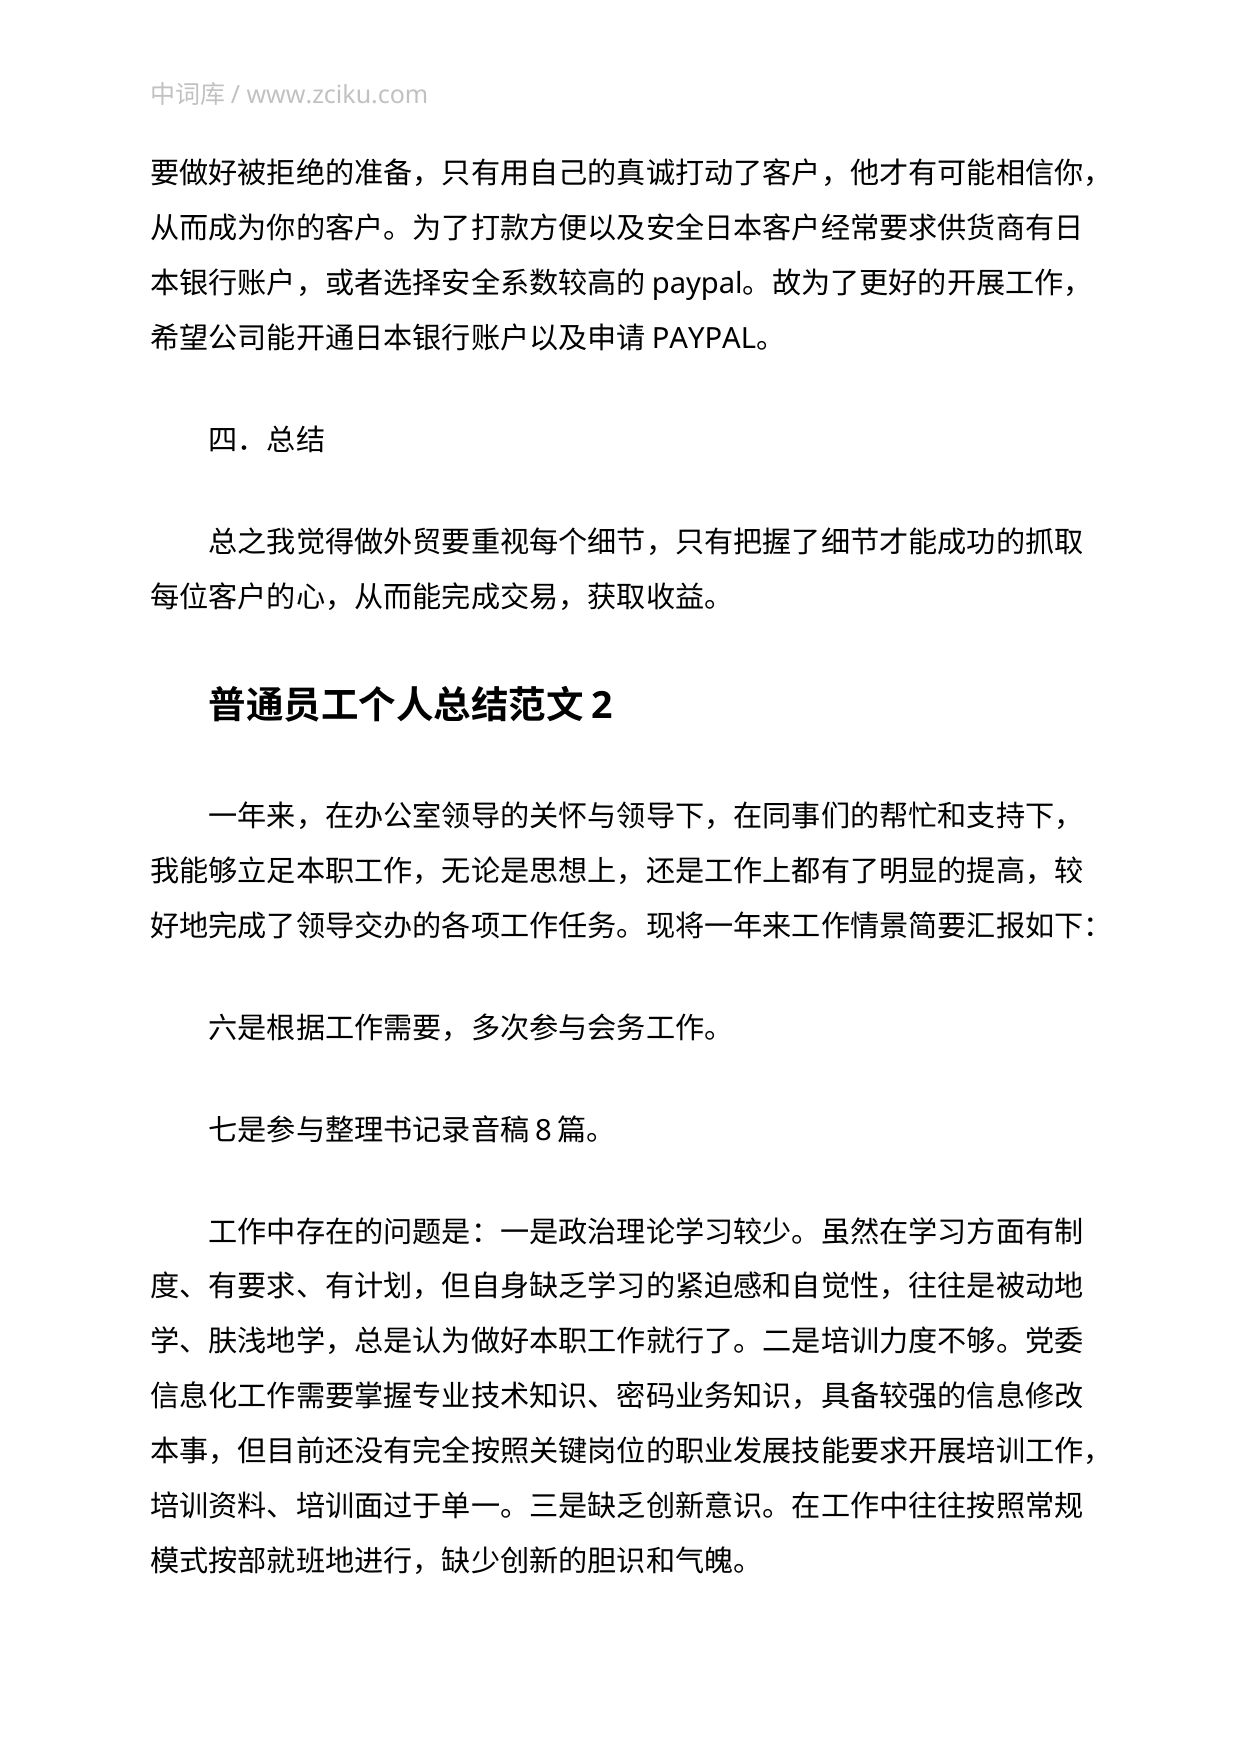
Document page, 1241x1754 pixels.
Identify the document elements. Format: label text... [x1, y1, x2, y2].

text 工作中存在的问题是：一是政治理论学习较少。虽然在学习方面有制度、有要求、有计划，但自身缺乏学习的紧迫感和自觉性，往往是被动地学、肤浅地学，总是认为做好本职工作就行了。二是培训力度不够。党委信息化工作需要掌握专业技术知识、密码业务知识，具备较强的信息修改本事，但目前还没有完全按照关键岗位的职业发展技能要求开展培训工作，培训资料、培训面过于单一。三是缺乏创新意识。在工作中往往按照常规模式按部就班地进行，缺少创新的胆识和气魄。 [150, 1208, 1090, 1580]
text 普通员工个人总结范文2 [150, 675, 1090, 730]
text 七是参与整理书记录音稿8篇。 [150, 1106, 1090, 1148]
text 六是根据工作需要，多次参与会务工作。 [150, 1004, 1090, 1047]
text 四．总结 [150, 417, 1090, 459]
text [150, 150, 1090, 357]
text 一年来，在办公室领导的关怀与领导下，在同事们的帮忙和支持下，我能够立足本职工作，无论是思想上，还是工作上都有了明显的提高，较好地完成了领导交办的各项工作任务。现将一年来工作情景简要汇报如下： [150, 793, 1090, 945]
text 总之我觉得做外贸要重视每个细节，只有把握了细节才能成功的抓取每位客户的心，从而能完成交易，获取收益。 [150, 518, 1090, 616]
